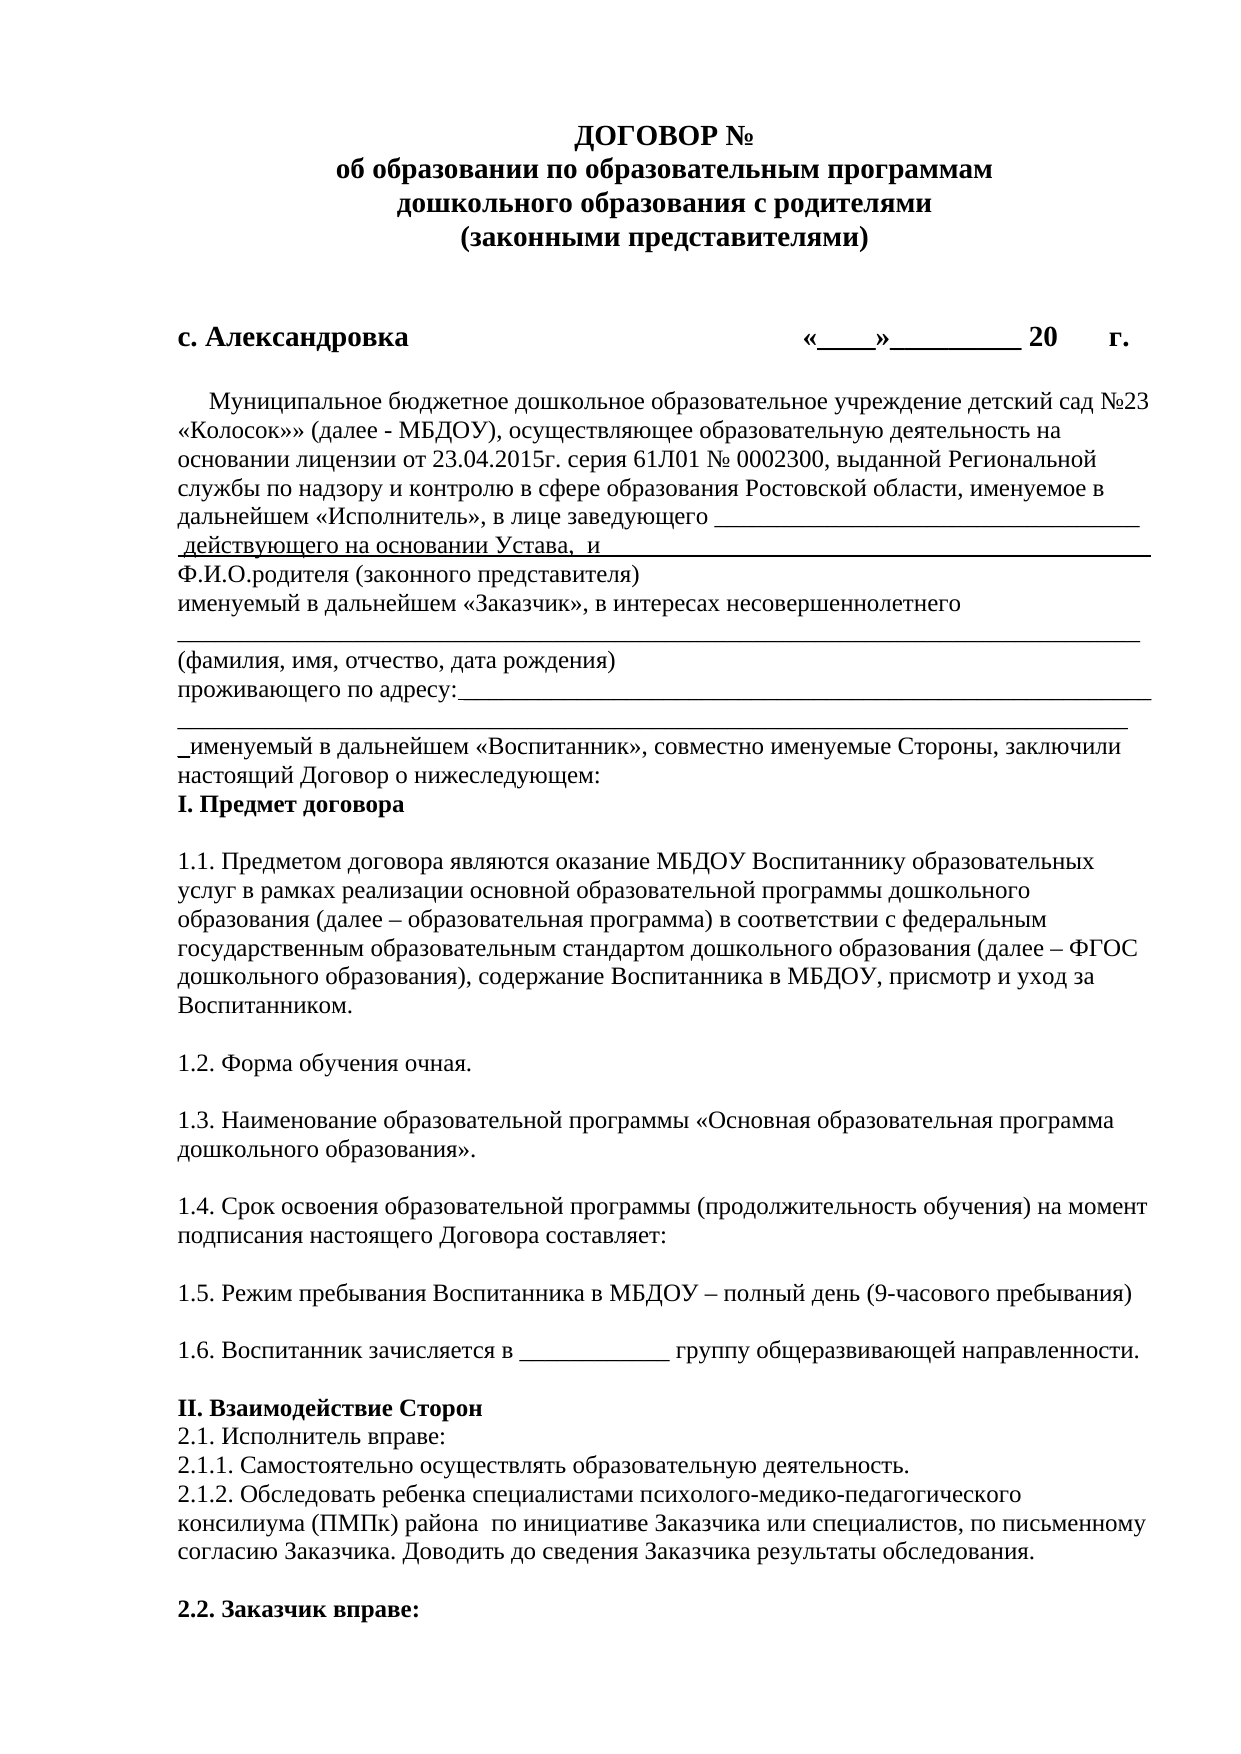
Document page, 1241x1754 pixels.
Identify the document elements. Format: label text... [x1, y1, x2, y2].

text действующего на основании Устава, и ___________________________________________ [177, 530, 1152, 559]
text Муниципальное бюджетное дошкольное образовательное учреждение детский сад №23 «Колосок»» (далее - МБДОУ), осуществляющее образовательную деятельность на основании лицензии от 23.04.2015г. серия 61Л01 № 0002300, выданной Региональной службы по надзору и контролю в сфере образования Ростовской области, именуемое в дальнейшем «Исполнитель», в лице заведующего __________________________________ [177, 386, 1152, 530]
text Ф.И.О.родителя (законного представителя) [177, 559, 1152, 588]
text 2.1.1. Самостоятельно осуществлять образовательную деятельность. [177, 1450, 1152, 1479]
text с. Александровка «____»_________ 20 г. [177, 319, 1152, 353]
text 2.1.2. Обследовать ребенка специалистами психолого-медико-педагогического консилиума (ПМПк) района по инициативе Заказчика или специалистов, по письменному согласию Заказчика. Доводить до сведения Заказчика результаты обследования. [177, 1479, 1152, 1565]
text 2.2. Заказчик вправе: [177, 1594, 1152, 1623]
text 1.3. Наименование образовательной программы «Основная образовательная программа дошкольного образования». [177, 1105, 1152, 1163]
text 1.6. Воспитанник зачисляется в ____________ группу общеразвивающей направленности. [177, 1335, 1152, 1364]
text I. Предмет договора [177, 789, 1152, 818]
text 2.1. Исполнитель вправе: [177, 1421, 1152, 1450]
text именуемый в дальнейшем «Заказчик», в интересах несовершеннолетнего [177, 588, 1152, 616]
text 1.2. Форма обучения очная. [177, 1048, 1152, 1076]
text 1.1. Предметом договора являются оказание МБДОУ Воспитаннику образовательных услуг в рамках реализации основной образовательной программы дошкольного образования (далее – образовательная программа) в соответствии с федеральным государственным образовательным стандартом дошкольного образования (далее – ФГОС дошкольного образования), содержание Воспитанника в МБДОУ, присмотр и уход за Воспитанником. [177, 846, 1152, 1019]
text об образовании по образовательным программам [177, 152, 1152, 185]
text проживающего по адресу: _______________________________________________________ [177, 674, 1152, 703]
text ДОГОВОР № [177, 118, 1152, 152]
text II. Взаимодействие Сторон [177, 1393, 1152, 1421]
text _____________________________________________________________________________именуемый в дальнейшем «Воспитанник», совместно именуемые Стороны, заключили настоящий Договор о нижеследующем: [177, 703, 1152, 789]
text 1.5. Режим пребывания Воспитанника в МБДОУ – полный день (9-часового пребывания) [177, 1278, 1152, 1306]
text дошкольного образования с родителями [177, 185, 1152, 219]
text (фамилия, имя, отчество, дата рождения) [177, 645, 1152, 674]
text _____________________________________________________________________________ [177, 616, 1152, 645]
text 1.4. Срок освоения образовательной программы (продолжительность обучения) на момент подписания настоящего Договора составляет: [177, 1191, 1152, 1249]
text (законными представителями) [177, 219, 1152, 252]
